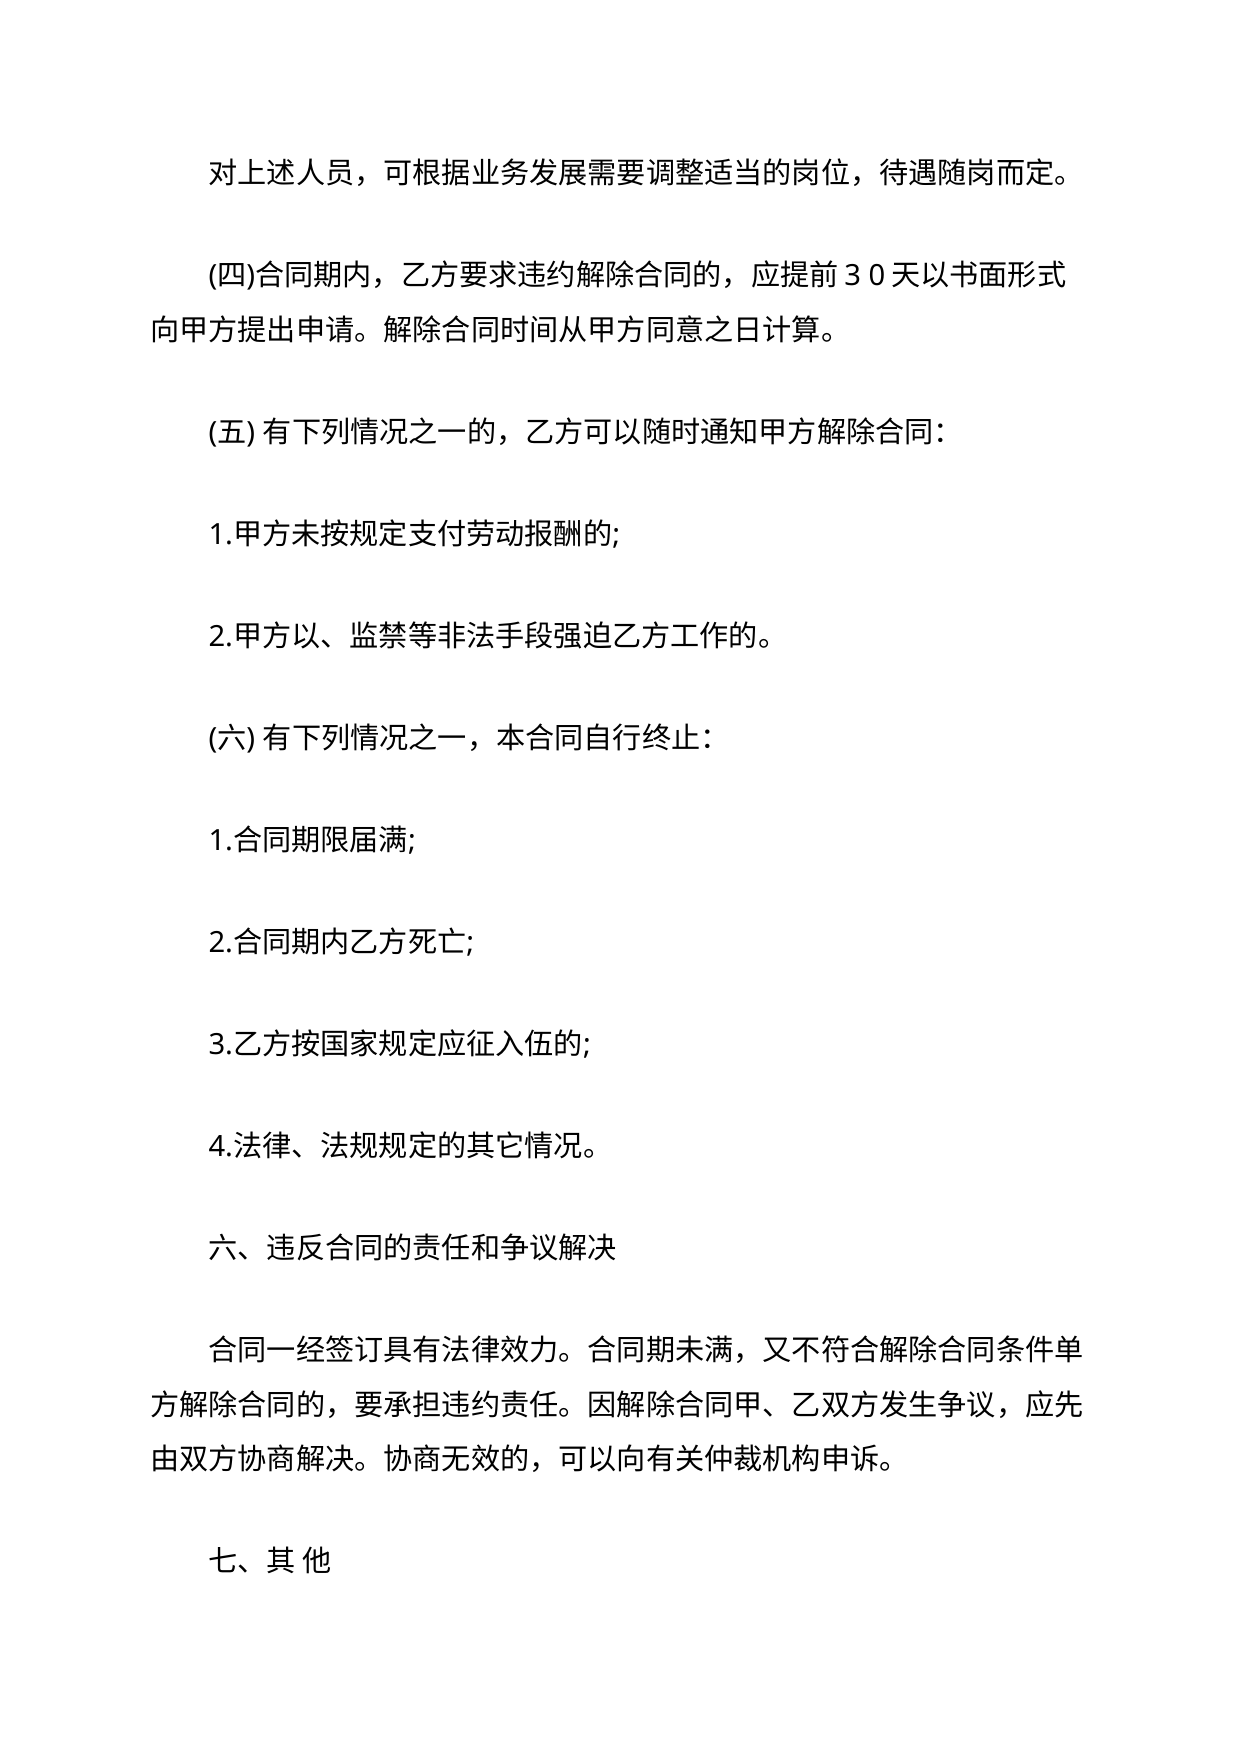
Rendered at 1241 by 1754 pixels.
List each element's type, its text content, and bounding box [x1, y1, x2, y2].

text 1.合同期限届满; [150, 816, 1090, 859]
text (四)合同期内，乙方要求违约解除合同的，应提前3 0天以书面形式向甲方提出申请。解除合同时间从甲方同意之日计算。 [150, 252, 1090, 349]
text (六) 有下列情况之一，本合同自行终止： [150, 714, 1090, 757]
text 2.甲方以、监禁等非法手段强迫乙方工作的。 [150, 612, 1090, 655]
text 4.法律、法规规定的其它情况。 [150, 1122, 1090, 1165]
text 六、违反合同的责任和争议解决 [150, 1224, 1090, 1267]
text (五) 有下列情况之一的，乙方可以随时通知甲方解除合同： [150, 408, 1090, 451]
text 七、其 他 [150, 1538, 1090, 1580]
text 合同一经签订具有法律效力。合同期未满，又不符合解除合同条件单方解除合同的，要承担违约责任。因解除合同甲、乙双方发生争议，应先由双方协商解决。协商无效的，可以向有关仲裁机构申诉。 [150, 1326, 1090, 1478]
text 2.合同期内乙方死亡; [150, 918, 1090, 961]
text 1.甲方未按规定支付劳动报酬的; [150, 511, 1090, 553]
text 对上述人员，可根据业务发展需要调整适当的岗位，待遇随岗而定。 [150, 150, 1090, 192]
text 3.乙方按国家规定应征入伍的; [150, 1020, 1090, 1063]
